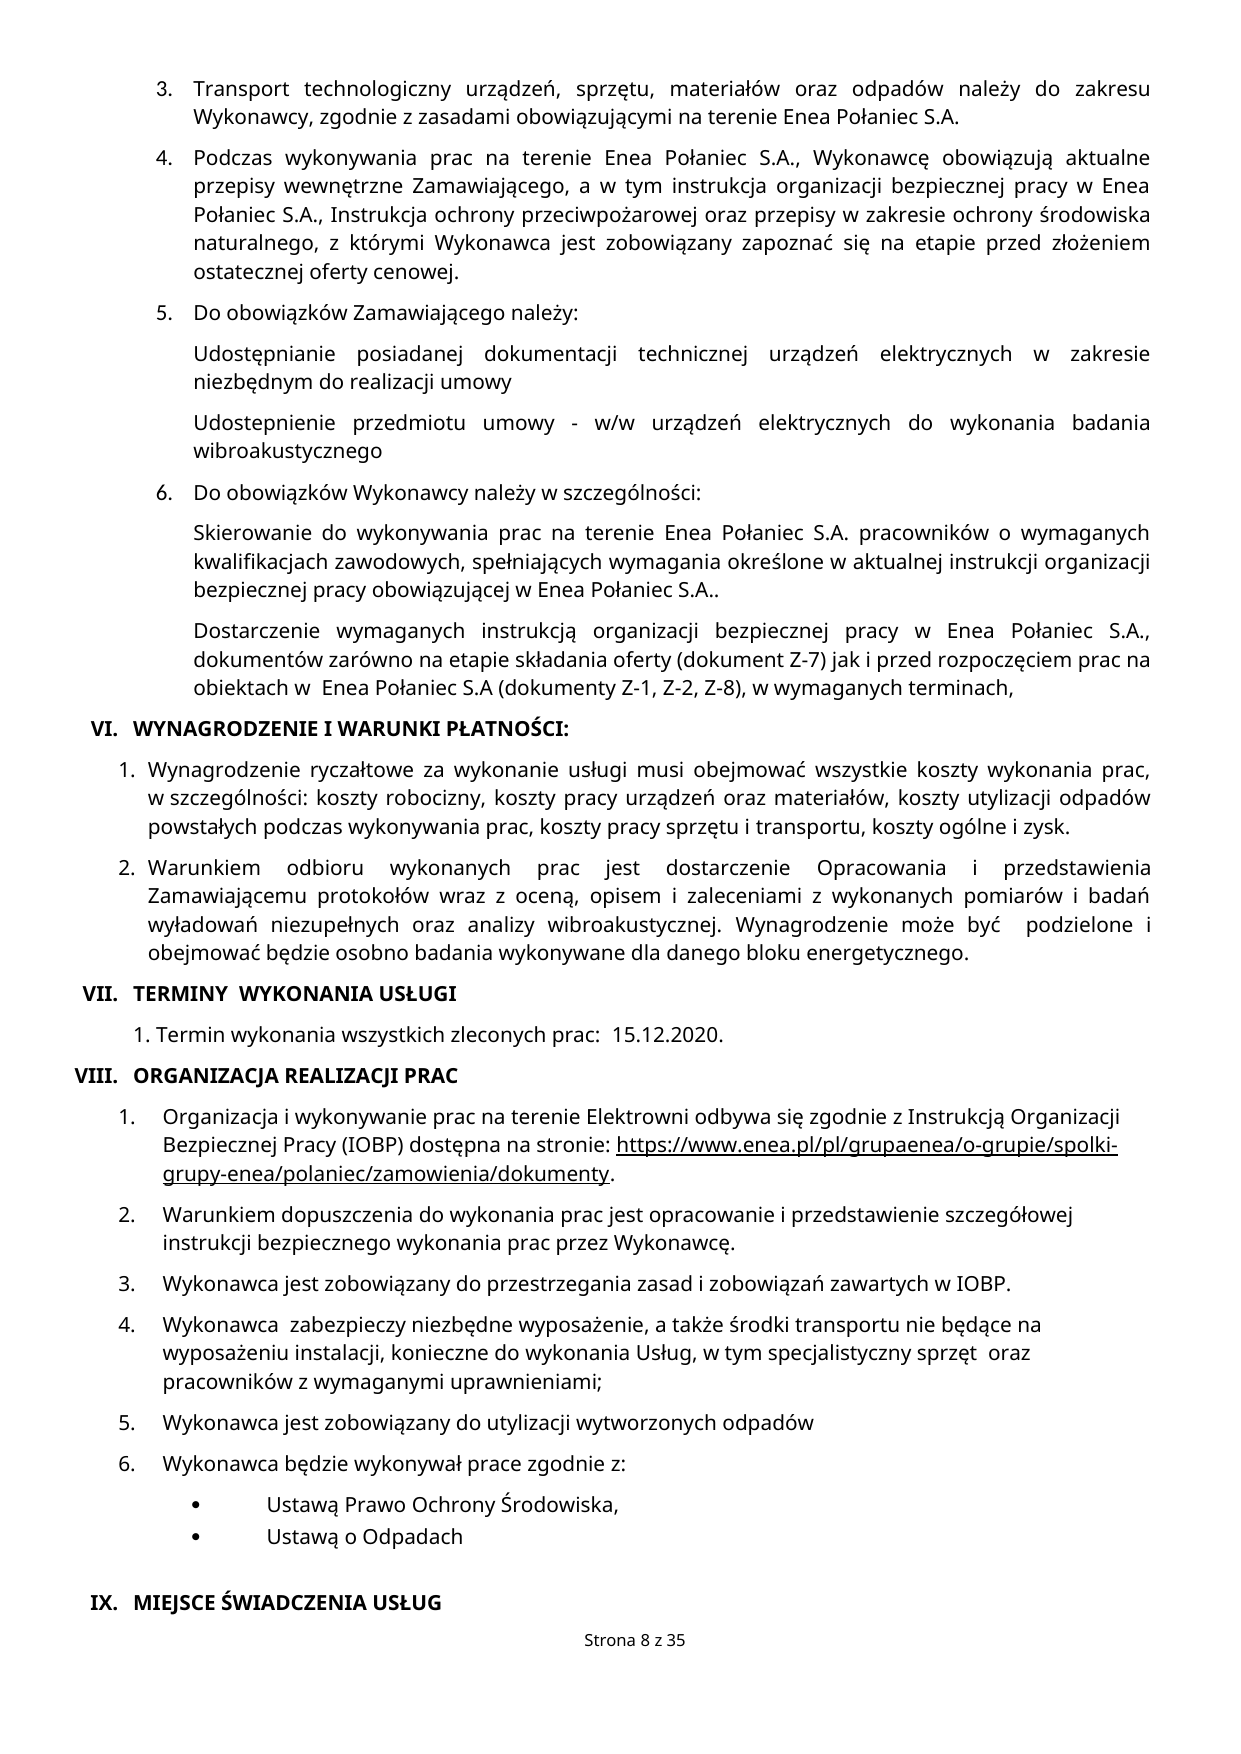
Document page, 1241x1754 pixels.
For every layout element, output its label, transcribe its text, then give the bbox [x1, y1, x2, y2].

text Dostarczenie wymaganych instrukcją organizacji bezpiecznej pracy w Enea Połaniec S.A., dokumentów zarówno na etapie składania oferty (dokument Z-7) jak i przed rozpoczęciem prac na obiektach w Enea Połaniec S.A (dokumenty Z-1, Z-2, Z-8), w wymaganych terminach, [193, 616, 1152, 702]
list TERMINY WYKONANIA USŁUGI [118, 979, 1152, 1008]
list Wynagrodzenie ryczałtowe za wykonanie usługi musi obejmować wszystkie koszty wykonania prac, w szczególności: koszty robocizny, koszty pracy urządzeń oraz materiałów, koszty utylizacji odpadów powstałych podczas wykonywania prac, koszty pracy sprzętu i transportu, koszty ogólne i zysk. [118, 755, 1152, 840]
text Skierowanie do wykonywania prac na terenie Enea Połaniec S.A. pracowników o wymaganych kwalifikacjach zawodowych, spełniających wymagania określone w aktualnej instrukcji organizacji bezpiecznej pracy obowiązującej w Enea Połaniec S.A.. [193, 518, 1152, 604]
list Ustawą o Odpadach [192, 1522, 1152, 1551]
text Udostepnienie przedmiotu umowy - w/w urządzeń elektrycznych do wykonania badania wibroakustycznego [193, 408, 1152, 465]
list WYNAGRODZENIE I WARUNKI PŁATNOŚCI: [118, 714, 1152, 743]
list Wykonawca jest zobowiązany do przestrzegania zasad i zobowiązań zawartych w IOBP. [118, 1269, 1152, 1298]
list Organizacja i wykonywanie prac na terenie Elektrowni odbywa się zgodnie z Instrukcją Organizacji Bezpiecznej Pracy (IOBP) dostępna na stronie: https://www.enea.pl/pl/grupaenea/o-grupie/spolki-grupy-enea/polaniec/zamowienia/dokumenty. [118, 1102, 1152, 1187]
list Do obowiązków Wykonawcy należy w szczególności: [156, 478, 1152, 506]
list Wykonawca zabezpieczy niezbędne wyposażenie, a także środki transportu nie będące na wyposażeniu instalacji, konieczne do wykonania Usług, w tym specjalistyczny sprzęt oraz pracowników z wymaganymi uprawnieniami; [118, 1310, 1152, 1395]
text Udostępnianie posiadanej dokumentacji technicznej urządzeń elektrycznych w zakresie niezbędnym do realizacji umowy [193, 339, 1152, 396]
list Wykonawca będzie wykonywał prace zgodnie z: [118, 1449, 1152, 1477]
list Warunkiem dopuszczenia do wykonania prac jest opracowanie i przedstawienie szczegółowej instrukcji bezpiecznego wykonania prac przez Wykonawcę. [118, 1200, 1152, 1257]
list Ustawą Prawo Ochrony Środowiska, [192, 1490, 1152, 1518]
list Warunkiem odbioru wykonanych prac jest dostarczenie Opracowania i przedstawienia Zamawiającemu protokołów wraz z oceną, opisem i zaleceniami z wykonanych pomiarów i badań wyładowań niezupełnych oraz analizy wibroakustycznej. Wynagrodzenie może być podzielone i obejmować będzie osobno badania wykonywane dla danego bloku energetycznego. [118, 853, 1152, 967]
list 1. Termin wykonania wszystkich zleconych prac: 15.12.2020. [133, 1020, 1152, 1048]
list Podczas wykonywania prac na terenie Enea Połaniec S.A., Wykonawcę obowiązują aktualne przepisy wewnętrzne Zamawiającego, a w tym instrukcja organizacji bezpiecznej pracy w Enea Połaniec S.A., Instrukcja ochrony przeciwpożarowej oraz przepisy w zakresie ochrony środowiska naturalnego, z którymi Wykonawca jest zobowiązany zapoznać się na etapie przed złożeniem ostatecznej oferty cenowej. [156, 143, 1152, 285]
list MIEJSCE ŚWIADCZENIA USŁUG [118, 1588, 1152, 1616]
list Transport technologiczny urządzeń, sprzętu, materiałów oraz odpadów należy do zakresu Wykonawcy, zgodnie z zasadami obowiązującymi na terenie Enea Połaniec S.A. [156, 74, 1152, 131]
list Wykonawca jest zobowiązany do utylizacji wytworzonych odpadów [118, 1408, 1152, 1436]
list ORGANIZACJA REALIZACJI PRAC [118, 1061, 1152, 1089]
list Do obowiązków Zamawiającego należy: [156, 298, 1152, 326]
